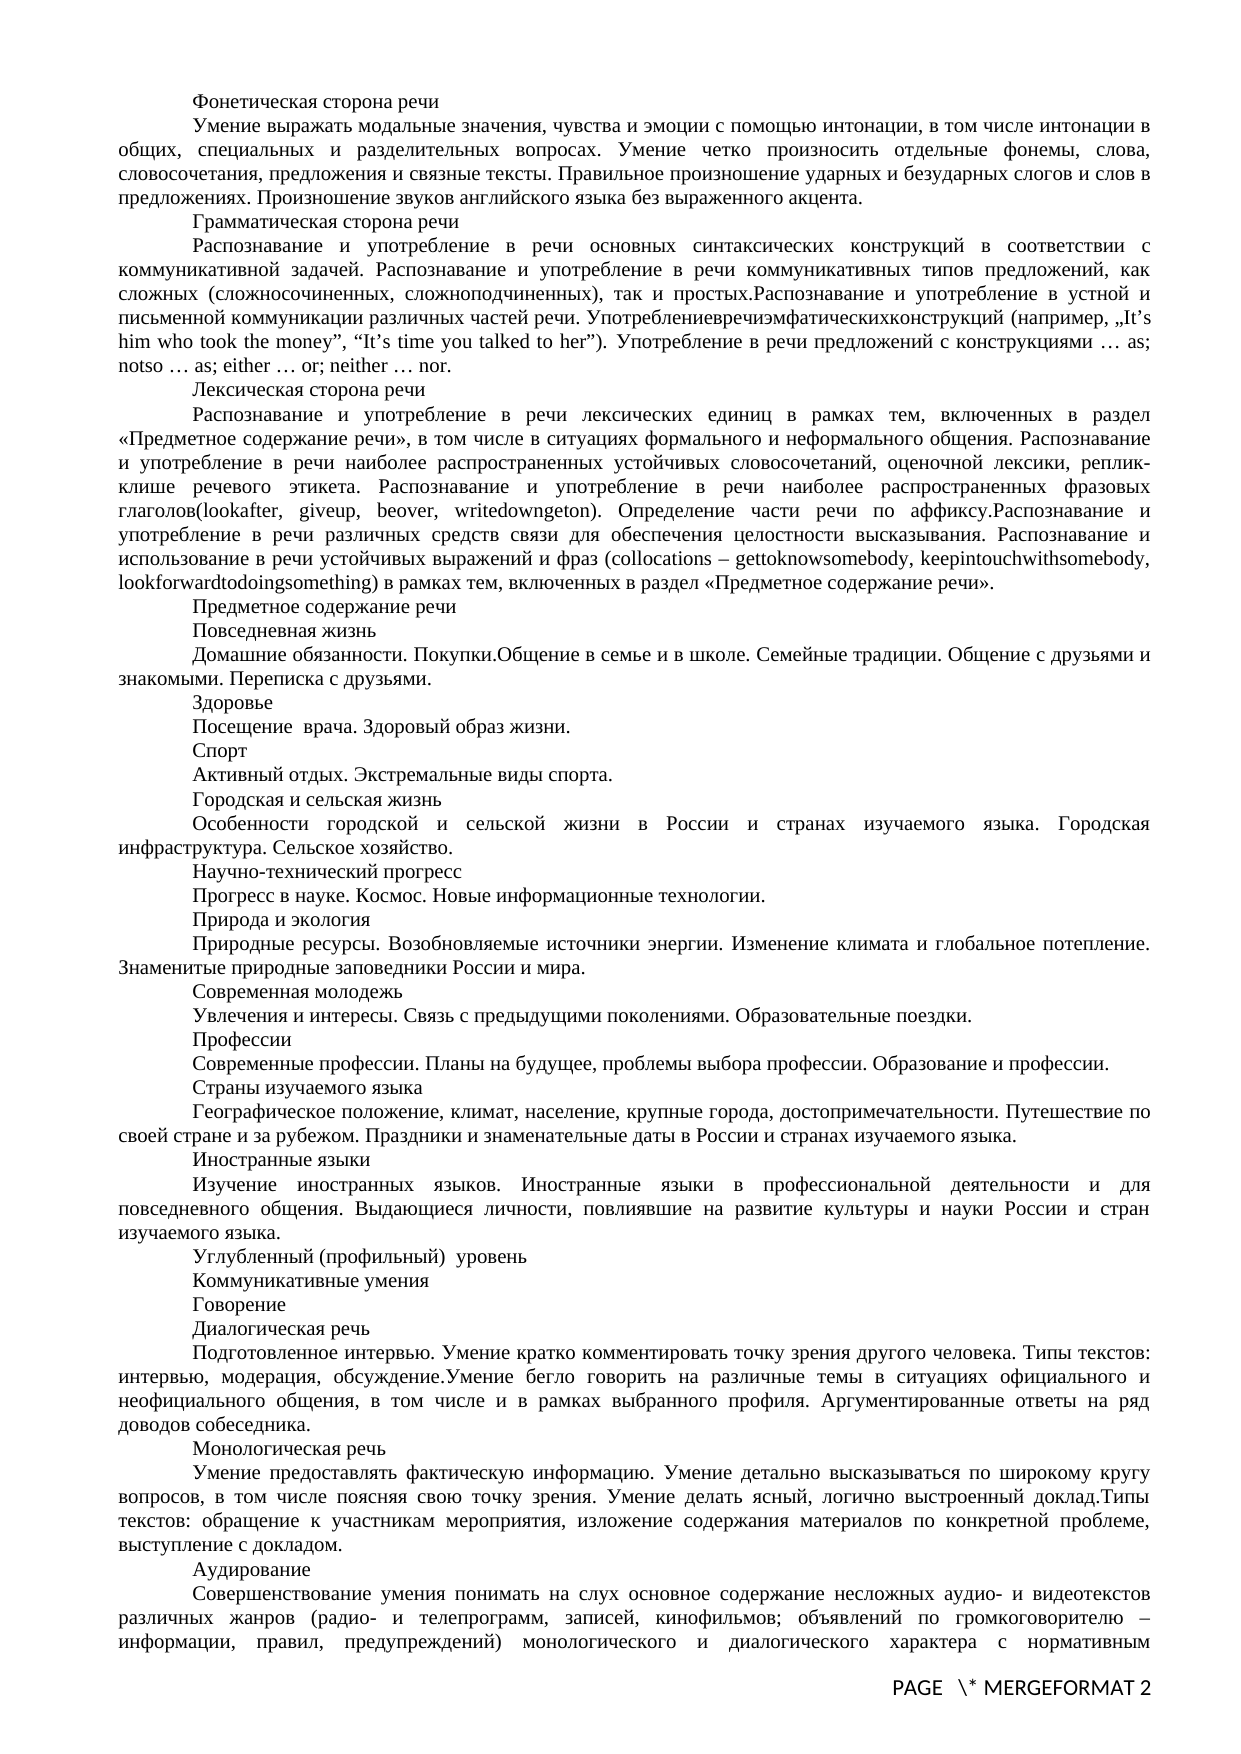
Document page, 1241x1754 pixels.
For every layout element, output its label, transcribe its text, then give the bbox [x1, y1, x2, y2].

text Подготовленное интервью. Умение кратко комментировать точку зрения другого человека. Типы текстов: интервью, модерация, обсуждение.Умение бегло говорить на различные темы в ситуациях официального и неофициального общения, в том числе и в рамках выбранного профиля. Аргументированные ответы на ряд доводов собеседника. [118, 1340, 1152, 1436]
text Современная молодежь [118, 979, 1152, 1003]
text Диалогическая речь [118, 1316, 1152, 1340]
text Фонетическая сторона речи [118, 89, 1152, 113]
text Умение предоставлять фактическую информацию. Умение детально высказываться по широкому кругу вопросов, в том числе поясняя свою точку зрения. Умение делать ясный, логично выстроенный доклад.Типы текстов: обращение к участникам мероприятия, изложение содержания материалов по конкретной проблеме, выступление с докладом. [118, 1460, 1152, 1556]
text Научно-технический прогресс [118, 859, 1152, 883]
text Посещение врача. Здоровый образ жизни. [118, 714, 1152, 738]
text Повседневная жизнь [118, 618, 1152, 642]
text Лексическая сторона речи [118, 377, 1152, 401]
text Увлечения и интересы. Связь с предыдущими поколениями. Образовательные поездки. [118, 1003, 1152, 1027]
text Современные профессии. Планы на будущее, проблемы выбора профессии. Образование и профессии. [118, 1051, 1152, 1075]
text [118, 1581, 1152, 1653]
text Иностранные языки [118, 1147, 1152, 1171]
text Распознавание и употребление в речи основных синтаксических конструкций в соответствии с коммуникативной задачей. Распознавание и употребление в речи коммуникативных типов предложений, как сложных (сложносочиненных, сложноподчиненных), так и простых.Распознавание и употребление в устной и письменной коммуникации различных частей речи. Употреблениевречиэмфатическихконструкций (например, „It’s him who took the money”, “It’s time you talked to her”). Употребление в речи предложений с конструкциями … as; notso … as; either … or; neither … nor. [118, 233, 1152, 377]
text Грамматическая сторона речи [118, 209, 1152, 233]
text Природные ресурсы. Возобновляемые источники энергии. Изменение климата и глобальное потепление. Знаменитые природные заповедники России и мира. [118, 931, 1152, 979]
text Говорение [118, 1292, 1152, 1316]
text Изучение иностранных языков. Иностранные языки в профессиональной деятельности и для повседневного общения. Выдающиеся личности, повлиявшие на развитие культуры и науки России и стран изучаемого языка. [118, 1171, 1152, 1244]
text Страны изучаемого языка [118, 1075, 1152, 1099]
text Домашние обязанности. Покупки.Общение в семье и в школе. Семейные традиции. Общение с друзьями и знакомыми. Переписка с друзьями. [118, 642, 1152, 690]
text Географическое положение, климат, население, крупные города, достопримечательности. Путешествие по своей стране и за рубежом. Праздники и знаменательные даты в России и странах изучаемого языка. [118, 1099, 1152, 1147]
text Распознавание и употребление в речи лексических единиц в рамках тем, включенных в раздел «Предметное содержание речи», в том числе в ситуациях формального и неформального общения. Распознавание и употребление в речи наиболее распространенных устойчивых словосочетаний, оценочной лексики, реплик-клише речевого этикета. Распознавание и употребление в речи наиболее распространенных фразовых глаголов(lookafter, giveup, beover, writedowngeton). Определение части речи по аффиксу.Распознавание и употребление в речи различных средств связи для обеспечения целостности высказывания. Распознавание и использование в речи устойчивых выражений и фраз (collocations – gettoknowsomebody, keepintouchwithsomebody, lookforwardtodoingsomething) в рамках тем, включенных в раздел «Предметное содержание речи». [118, 401, 1152, 594]
text Спорт [118, 738, 1152, 762]
text Профессии [118, 1027, 1152, 1051]
text Активный отдых. Экстремальные виды спорта. [118, 762, 1152, 786]
text Коммуникативные умения [118, 1268, 1152, 1292]
text Углубленный (профильный) уровень [118, 1244, 1152, 1268]
text Прогресс в науке. Космос. Новые информационные технологии. [118, 883, 1152, 907]
text Умение выражать модальные значения, чувства и эмоции с помощью интонации, в том числе интонации в общих, специальных и разделительных вопросах. Умение четко произносить отдельные фонемы, слова, словосочетания, предложения и связные тексты. Правильное произношение ударных и безударных слогов и слов в предложениях. Произношение звуков английского языка без выраженного акцента. [118, 113, 1152, 209]
text Особенности городской и сельской жизни в России и странах изучаемого языка. Городская инфраструктура. Сельское хозяйство. [118, 811, 1152, 859]
text Монологическая речь [118, 1436, 1152, 1460]
text Предметное содержание речи [118, 594, 1152, 618]
text Природа и экология [118, 907, 1152, 931]
text Аудирование [118, 1556, 1152, 1581]
text Здоровье [118, 690, 1152, 714]
text Городская и сельская жизнь [118, 786, 1152, 811]
